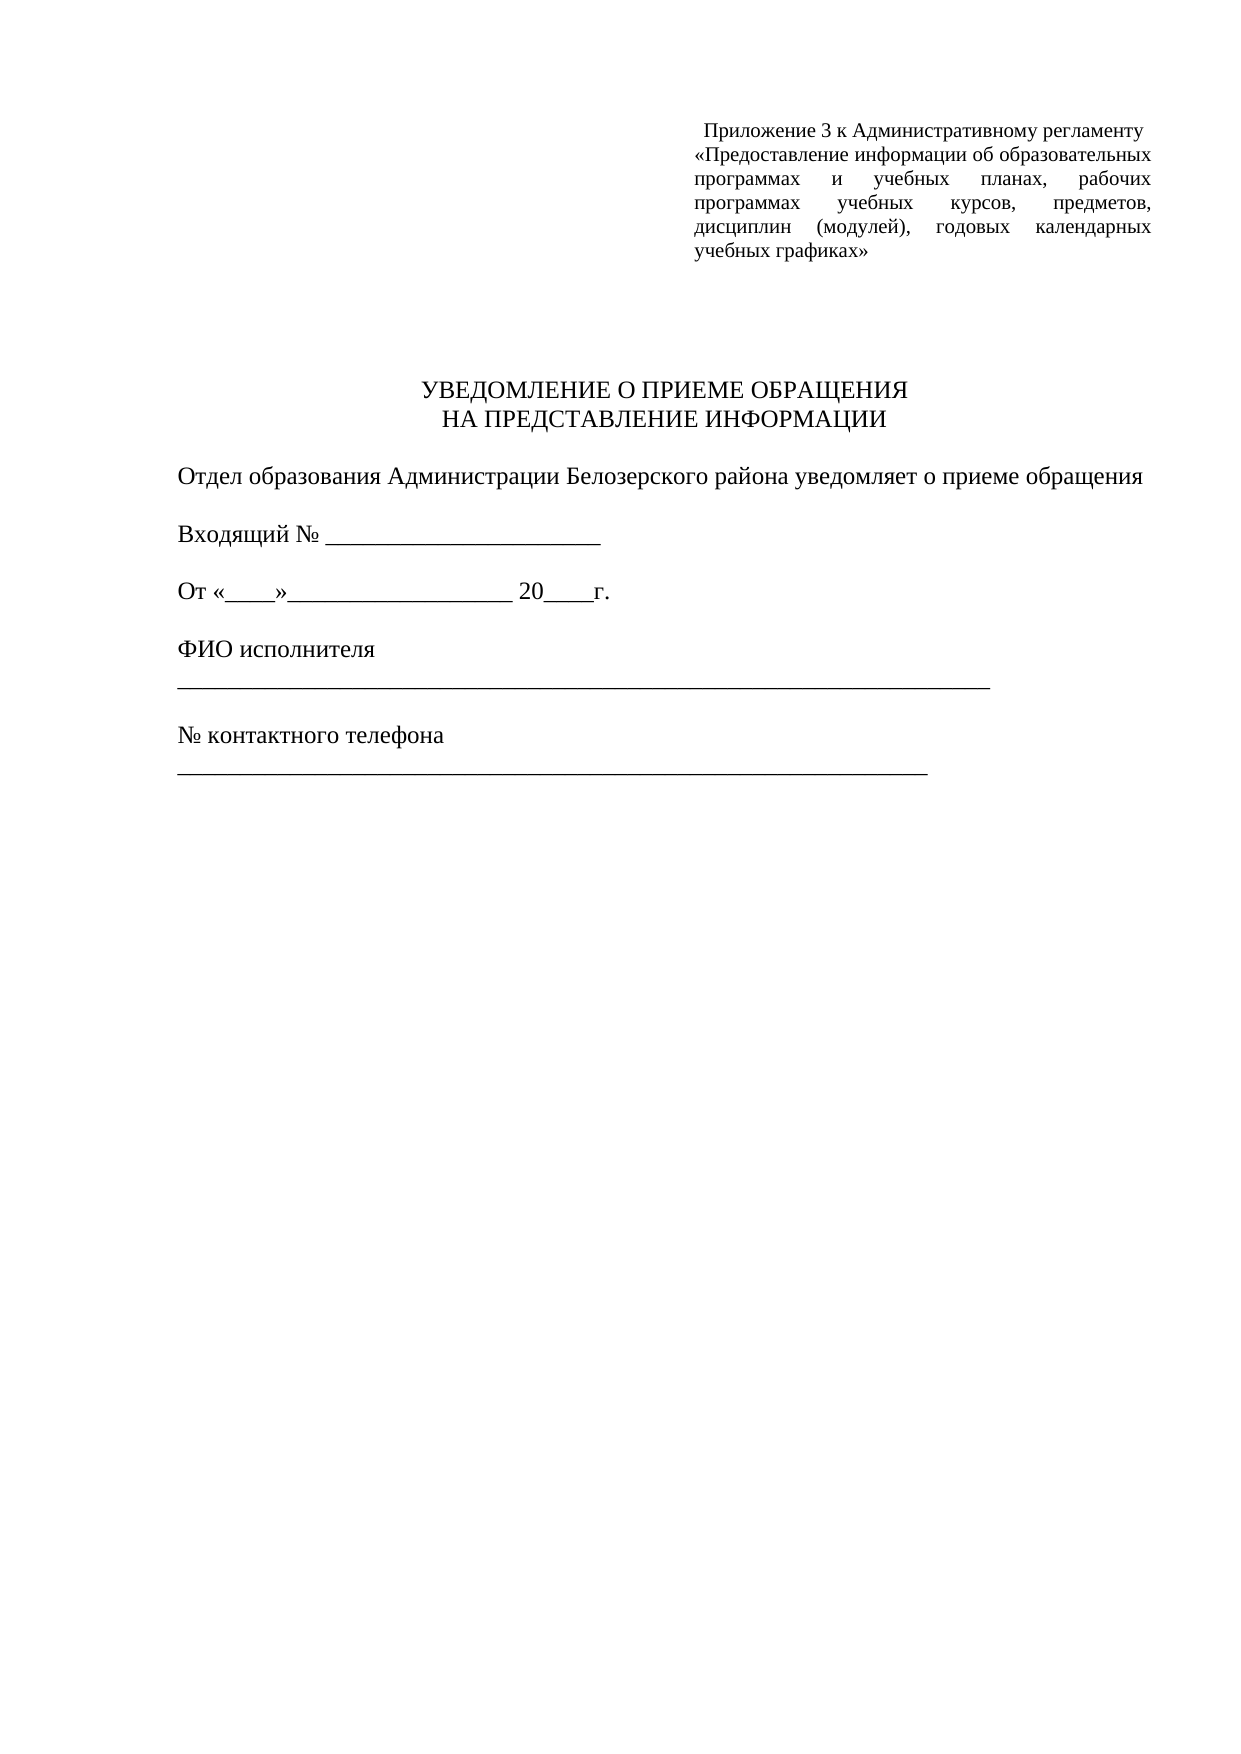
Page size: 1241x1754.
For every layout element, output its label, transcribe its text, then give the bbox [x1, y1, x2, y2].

text От «____»__________________ 20____г. [177, 576, 1152, 605]
text № контактного телефона ____________________________________________________________ [177, 720, 1152, 778]
text ФИО исполнителя _________________________________________________________________ [177, 634, 1152, 691]
text «Предоставление информации об образовательных программах и учебных планах, рабочих программах учебных курсов, предметов, дисциплин (модулей), годовых календарных учебных графиках» [694, 142, 1152, 262]
text Отдел образования Администрации Белозерского района уведомляет о приеме обращения [177, 461, 1152, 490]
text Входящий № ______________________ [177, 519, 1152, 548]
text НА ПРЕДСТАВЛЕНИЕ ИНФОРМАЦИИ [177, 404, 1152, 433]
text УВЕДОМЛЕНИЕ О ПРИЕМЕ ОБРАЩЕНИЯ [177, 375, 1152, 404]
text Приложение 3 к Административному регламенту [177, 118, 1152, 142]
